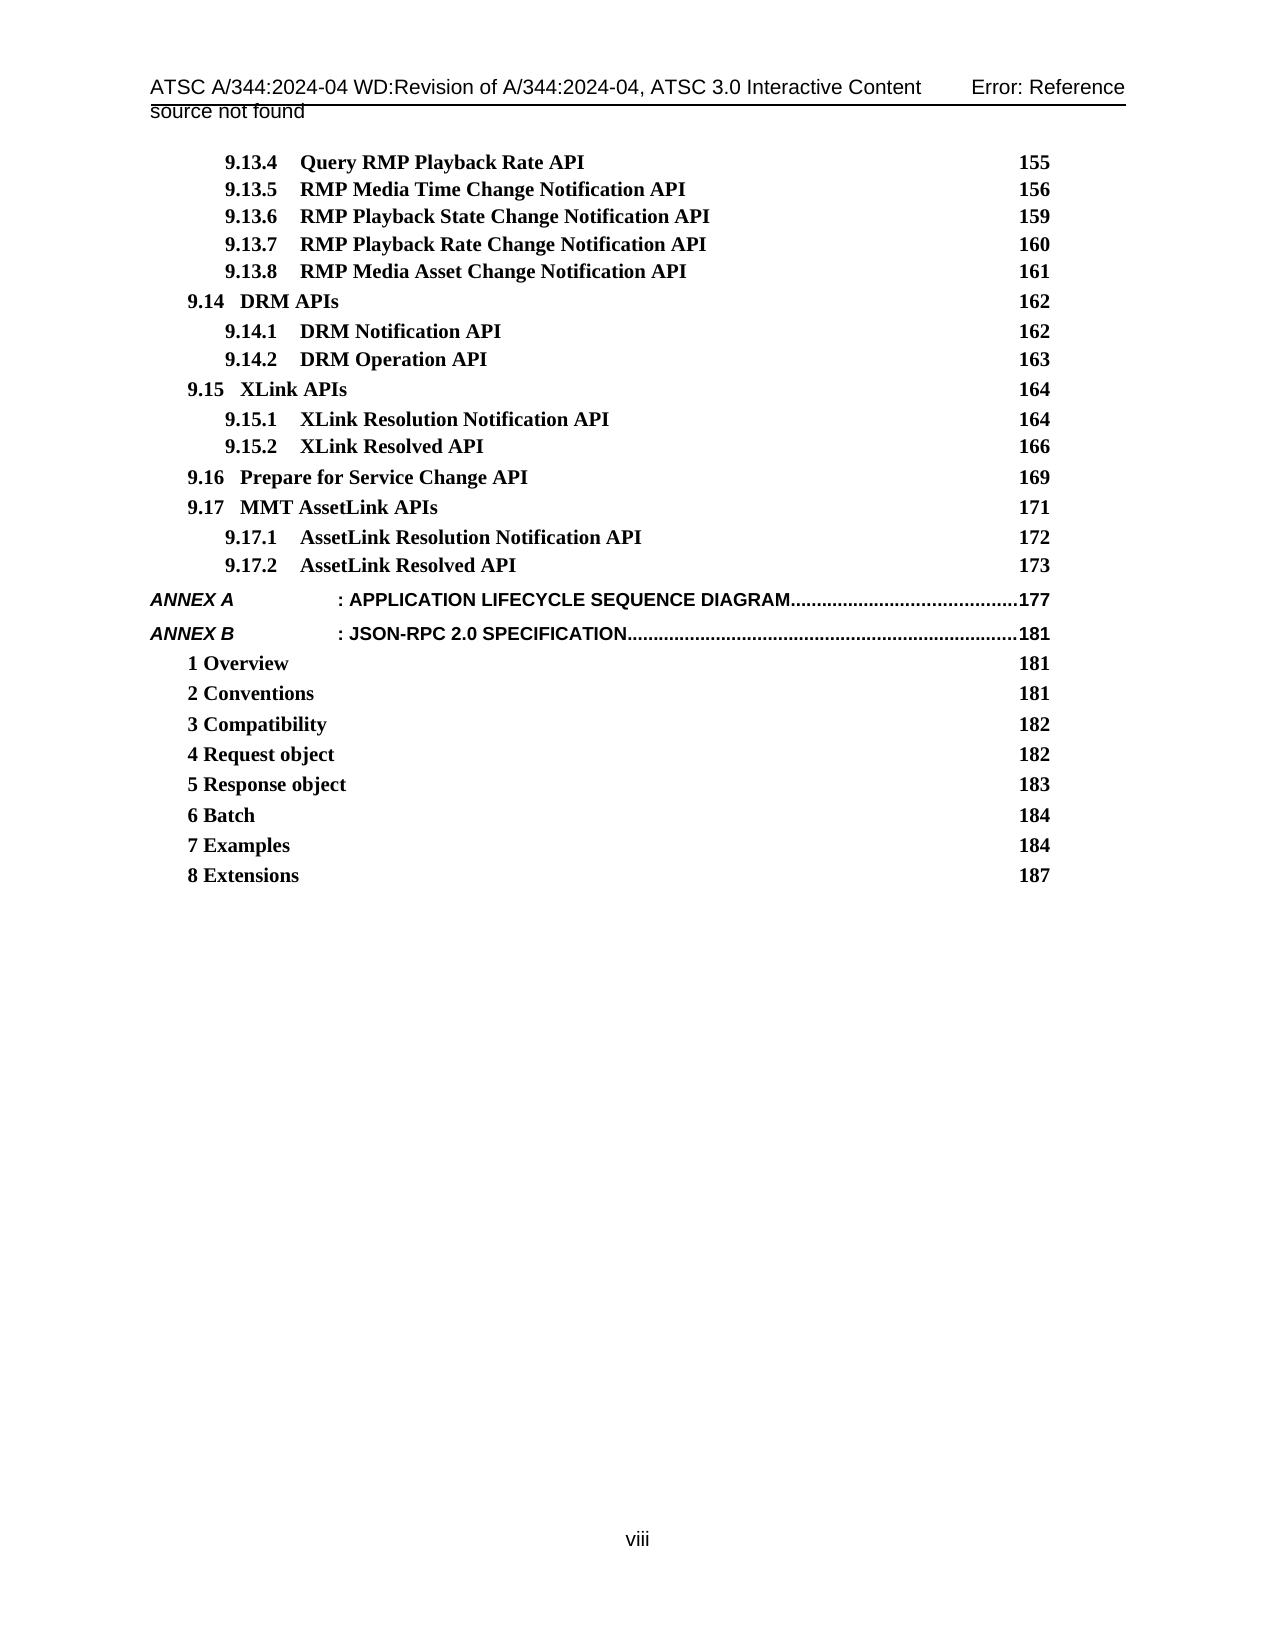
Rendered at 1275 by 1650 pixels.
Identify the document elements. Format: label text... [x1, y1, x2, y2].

text 9.15.2 XLink Resolved API 166 [225, 434, 1125, 458]
text Annex A : Application Lifecycle Sequence Diagram 177 [150, 589, 1125, 611]
text 9.15.1 XLink Resolution Notification API 164 [225, 407, 1125, 431]
text 8 Extensions 187 [187, 863, 1125, 887]
text 9.13.7 RMP Playback Rate Change Notification API 160 [225, 232, 1125, 256]
text 9.15 XLink APIs 164 [187, 377, 1125, 401]
text 6 Batch 184 [187, 802, 1125, 827]
text 4 Request object 182 [187, 742, 1125, 766]
text 9.16 Prepare for Service Change API 169 [187, 465, 1125, 489]
text 9.13.6 RMP Playback State Change Notification API 159 [225, 204, 1125, 228]
text 9.14.2 DRM Operation API 163 [225, 347, 1125, 371]
text 1 Overview 181 [187, 651, 1125, 675]
text 9.14.1 DRM Notification API 162 [225, 319, 1125, 343]
text Annex B : JSON-RPC 2.0 Specification 181 [150, 623, 1125, 645]
text 3 Compatibility 182 [187, 712, 1125, 736]
text 9.13.8 RMP Media Asset Change Notification API 161 [225, 259, 1125, 283]
text 9.17 MMT AssetLink APIs 171 [187, 495, 1125, 519]
text 9.17.2 AssetLink Resolved API 173 [225, 552, 1125, 577]
text 5 Response object 183 [187, 772, 1125, 796]
text 9.13.4 Query RMP Playback Rate API 155 [225, 150, 1125, 174]
text 9.17.1 AssetLink Resolution Notification API 172 [225, 525, 1125, 549]
text 2 Conventions 181 [187, 681, 1125, 705]
text 9.14 DRM APIs 162 [187, 289, 1125, 313]
text 7 Examples 184 [187, 833, 1125, 857]
text 9.13.5 RMP Media Time Change Notification API 156 [225, 177, 1125, 201]
